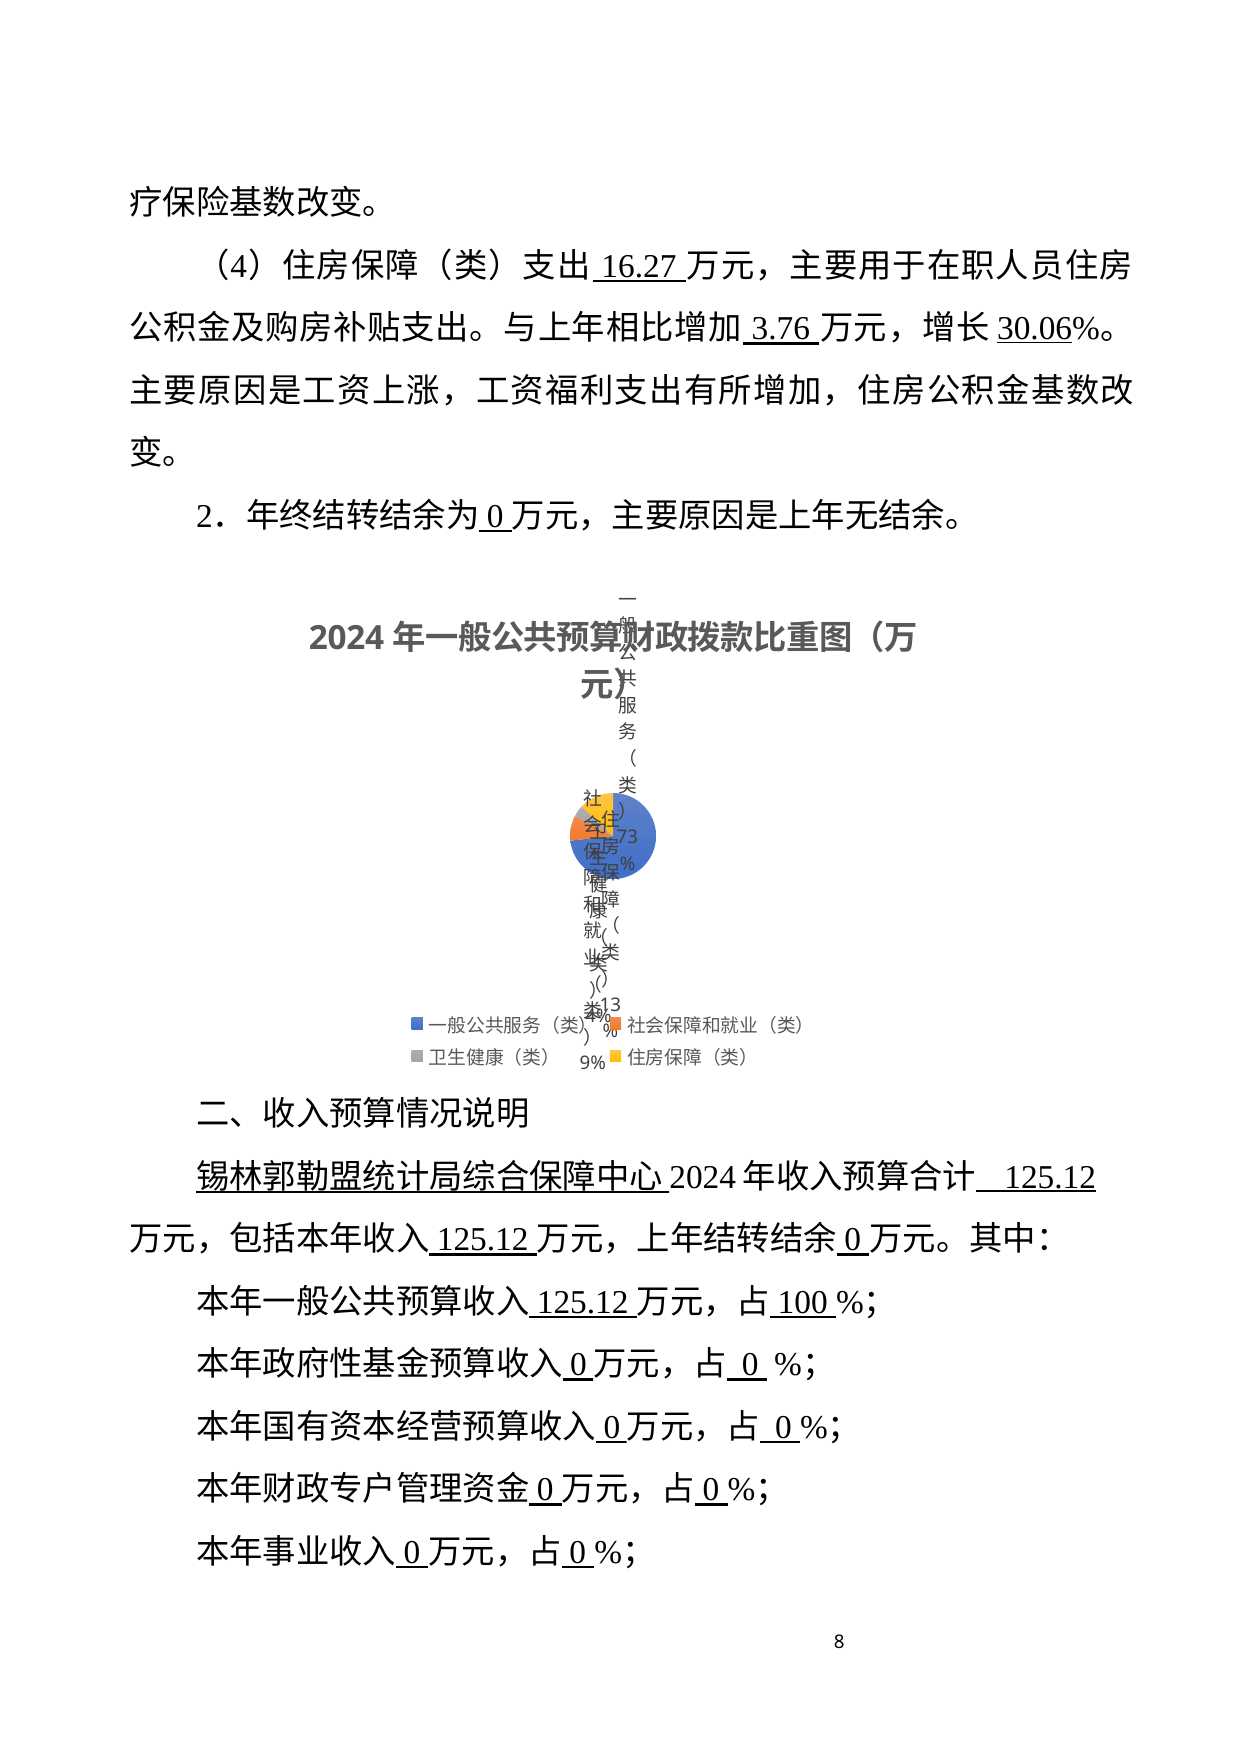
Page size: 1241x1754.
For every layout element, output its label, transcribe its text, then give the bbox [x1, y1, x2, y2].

text 本年财政专户管理资金 0 万元，占 0 %； [129, 1451, 1134, 1513]
text 本年国有资本经营预算收入 0万元，占 0 %； [129, 1388, 1134, 1451]
text 本年一般公共预算收入 125.12 万元，占 100 %； [129, 1263, 1134, 1326]
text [129, 164, 1134, 227]
text 2．年终结转结余为 0 万元，主要原因是上年无结余。 [129, 477, 1134, 539]
text （4）住房保障（类）支出 16.27 万元，主要用于在职人员住房公积金及购房补贴支出。与上年相比增加 3.76 万元，增长30.06%。主要原因是工资上涨，工资福利支出有所增加，住房公积金基数改变。 [129, 227, 1134, 477]
text 本年政府性基金预算收入 0万元，占 0 %； [129, 1326, 1134, 1388]
text 锡林郭勒盟统计局综合保障中心2024年收入预算合计 125.12 万元，包括本年收入 125.12 万元，上年结转结余 0 万元。其中： [129, 1138, 1134, 1263]
text 二、收入预算情况说明 [129, 539, 1134, 1138]
text 本年事业收入 0 万元，占 0 %； [129, 1513, 1134, 1576]
